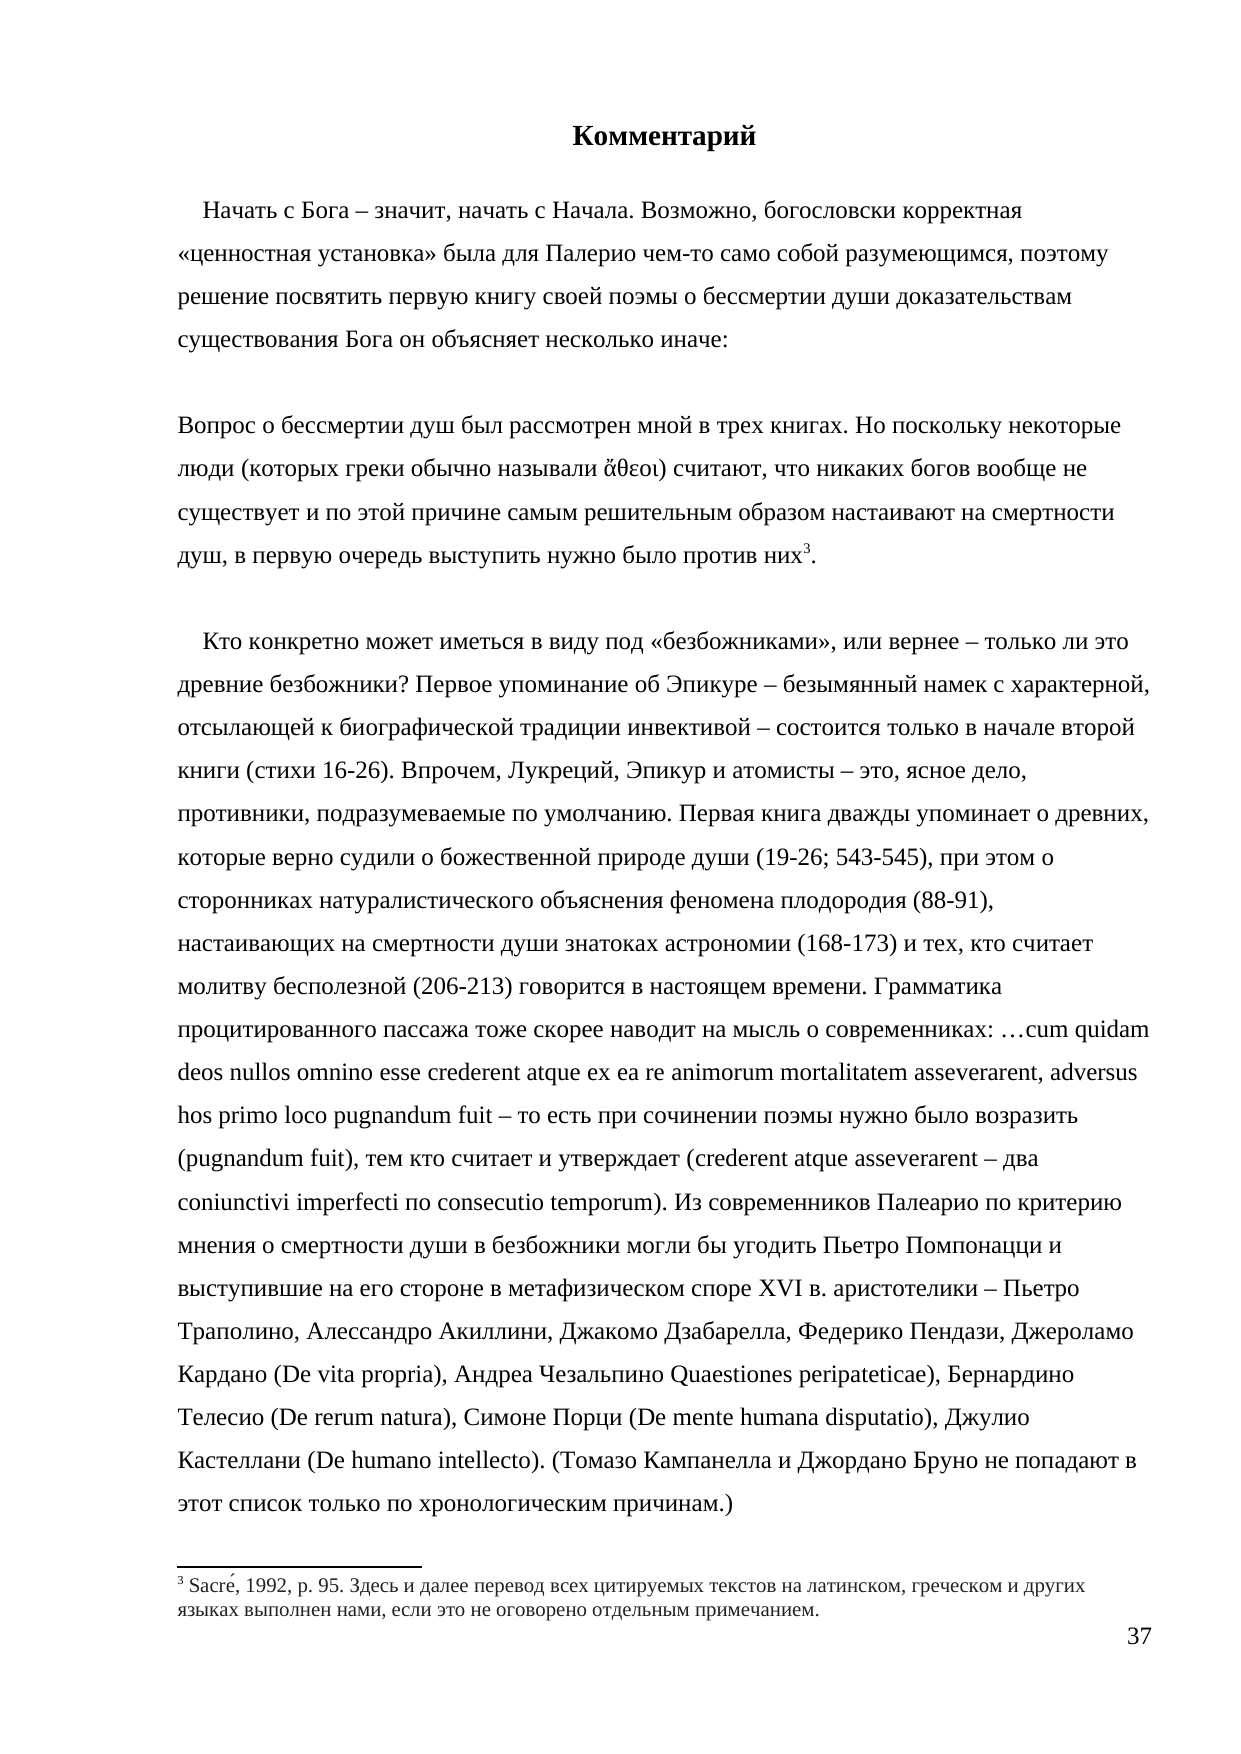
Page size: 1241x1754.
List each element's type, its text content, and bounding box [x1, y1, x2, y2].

text Комментарий [177, 118, 1152, 152]
text Кто конкретно может иметься в виду под «безбожниками», или вернее – только ли это древние безбожники? Первое упоминание об Эпикуре – безымянный намек с характерной, отсылающей к биографической традиции инвективой – состоится только в начале второй книги (стихи 16-26). Впрочем, Лукреций, Эпикур и атомисты – это, ясное дело, противники, подразумеваемые по умолчанию. Первая книга дважды упоминает о древних, которые верно судили о божественной природе души (19-26; 543-545), при этом о сторонниках натуралистического объяснения феномена плодородия (88-91), настаивающих на смертности души знатоках астрономии (168-173) и тех, кто считает молитву бесполезной (206-213) говорится в настоящем времени. Грамматика процитированного пассажа тоже скорее наводит на мысль о современниках: …cum quidam deos nullos omnino esse crederent atque ex ea re animorum mortalitatem asseverarent, adversus hos primo loco pugnandum fuit – то есть при сочинении поэмы нужно было возразить (pugnandum fuit), тем кто считает и утверждает (crederent atque asseverarent – два coniunctivi imperfecti по consecutio temporum). Из современников Палеарио по критерию мнения о смертности души в безбожники могли бы угодить Пьетро Помпонацци и выступившие на его стороне в метафизическом споре XVI в. аристотелики – Пьетро Траполино, Алессандро Акиллини, Джакомо Дзабарелла, Федерико Пендази, Джероламо Кардано (De vita propria), Андреа Чезальпино Quaestiones peripateticae), Бернардино Телесио (De rerum natura), Симоне Порци (De mente humana disputatio), Джулио Кастеллани (De humano intellecto). (Томазо Кампанелла и Джордано Бруно не попадают в этот список только по хронологическим причинам.) [177, 626, 1152, 1517]
text Вопрос о бессмертии душ был рассмотрен мной в трех книгах. Но поскольку некоторые люди (которых греки обычно называли ἄθεοι) считают, что никаких богов вообще не существует и по этой причине самым решительным образом настаивают на смертности душ, в первую очередь выступить нужно было против них. [177, 410, 1152, 568]
text Начать с Бога – значит, начать с Начала. Возможно, богословски корректная «ценностная установка» была для Палерио чем-то само собой разумеющимся, поэтому решение посвятить первую книгу своей поэмы о бессмертии души доказательствам существования Бога он объясняет несколько иначе: [177, 195, 1152, 353]
